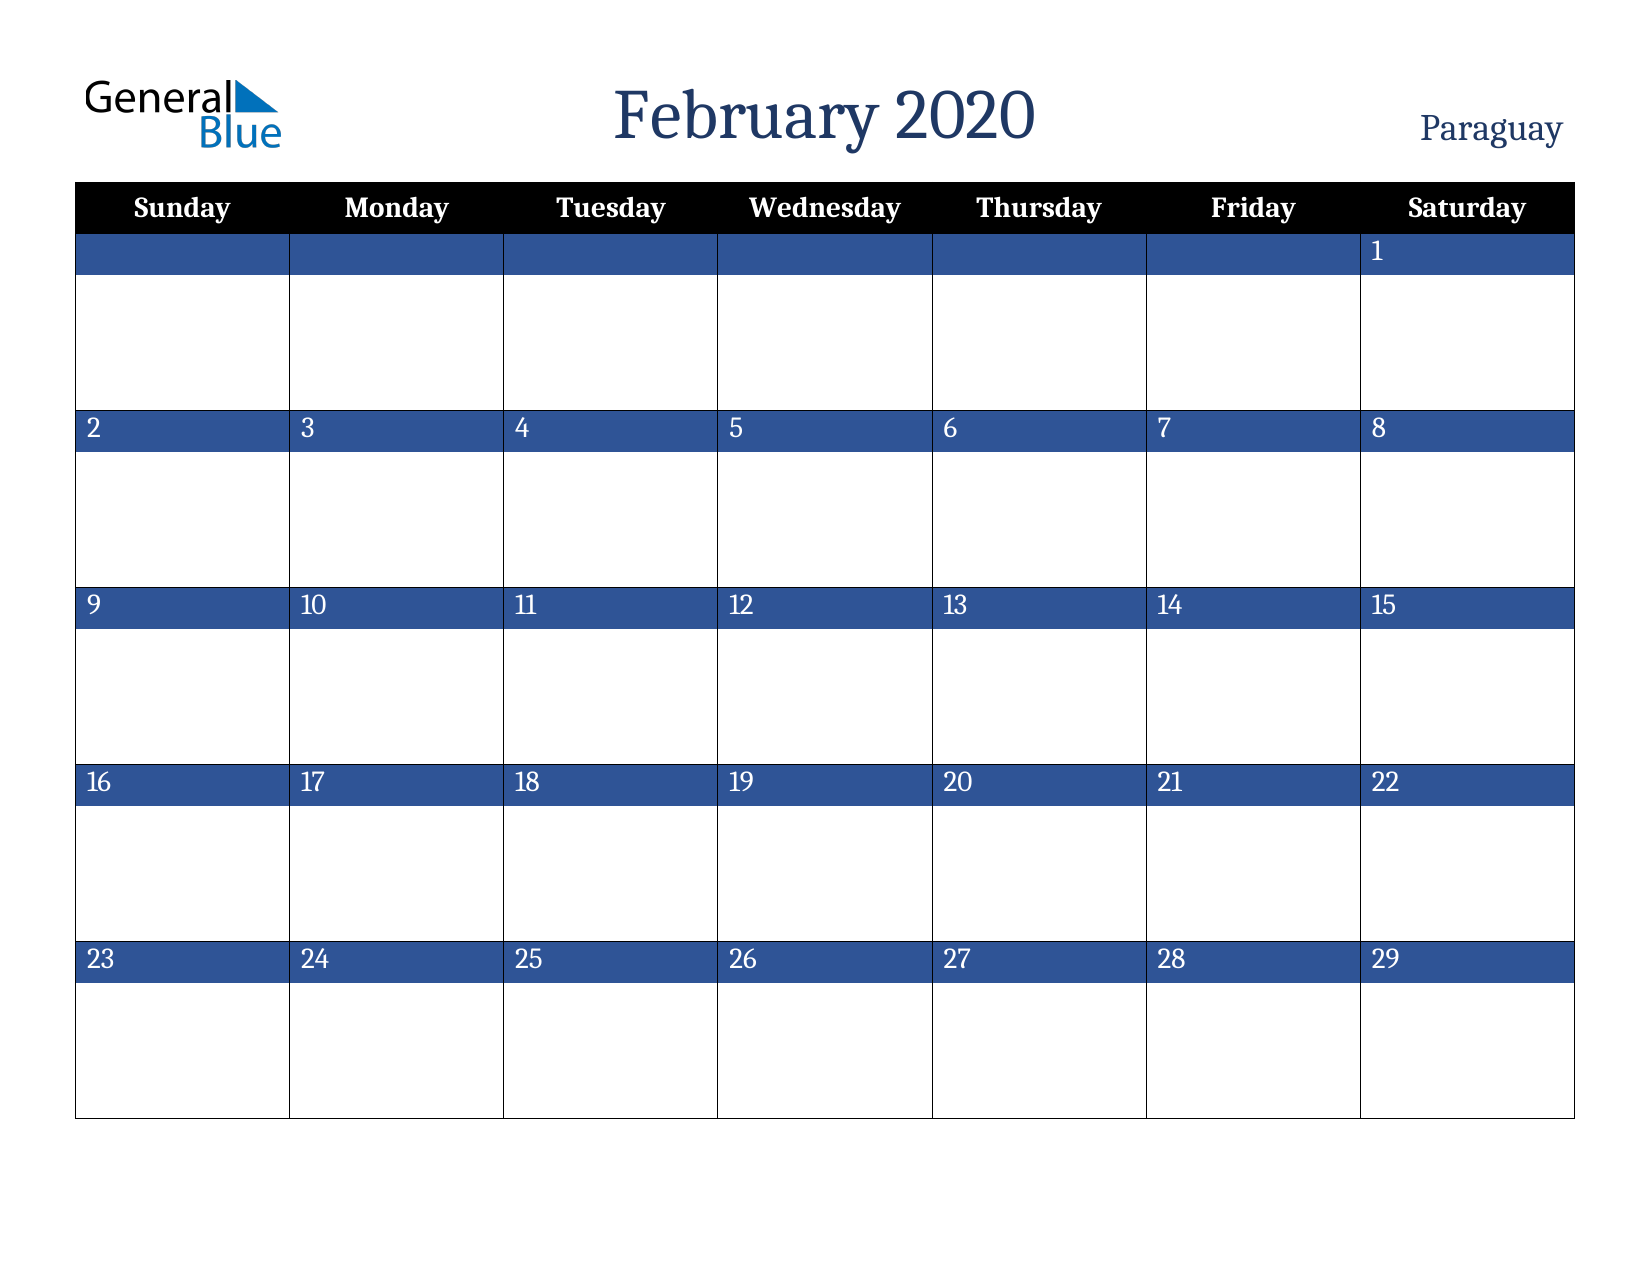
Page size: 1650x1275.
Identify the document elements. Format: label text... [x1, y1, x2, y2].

table_cell Thursday [933, 183, 1146, 233]
table_cell [290, 983, 503, 1118]
table_cell 1 [1361, 234, 1574, 275]
table_cell [290, 275, 503, 410]
table_cell [290, 234, 503, 275]
table_cell 14 [1147, 588, 1360, 629]
table_cell Friday [1147, 183, 1360, 233]
table_cell [1147, 234, 1360, 275]
table_cell 3 [290, 411, 503, 452]
table_cell [504, 234, 717, 275]
table_cell 4 [504, 411, 717, 452]
table_cell 25 [504, 942, 717, 983]
table_cell 16 [76, 765, 289, 806]
table_cell 6 [933, 411, 1146, 452]
table_cell 9 [76, 588, 289, 629]
table_cell [933, 275, 1146, 410]
table_cell 13 [933, 588, 1146, 629]
table_cell 27 [933, 942, 1146, 983]
table_cell 11 [504, 588, 717, 629]
table_cell 28 [1147, 942, 1360, 983]
table_cell [76, 452, 289, 587]
table_cell [718, 629, 932, 764]
table_cell Wednesday [718, 183, 932, 233]
picture [86, 80, 281, 148]
table_cell [76, 234, 289, 275]
table_cell 21 [1147, 765, 1360, 806]
table_cell [933, 629, 1146, 764]
table_cell Monday [290, 183, 503, 233]
table_cell 12 [718, 588, 932, 629]
table_cell [1147, 275, 1360, 410]
table_cell 20 [933, 765, 1146, 806]
table_cell Tuesday [504, 183, 717, 233]
table_cell [933, 806, 1146, 941]
table_cell [933, 452, 1146, 587]
table_cell [718, 452, 932, 587]
table_cell [1361, 629, 1574, 764]
table_cell [1361, 806, 1574, 941]
table_cell [504, 983, 717, 1118]
table_cell Saturday [1361, 183, 1574, 233]
table_cell 23 [76, 942, 289, 983]
table_cell [504, 806, 717, 941]
table_cell [504, 452, 717, 587]
table_cell [76, 806, 289, 941]
table_cell 8 [1361, 411, 1574, 452]
table_cell 22 [1361, 765, 1574, 806]
table_cell 7 [1147, 411, 1360, 452]
table_cell [1147, 983, 1360, 1118]
table_cell [76, 983, 289, 1118]
table_cell 29 [1361, 942, 1574, 983]
table_cell [718, 234, 932, 275]
table_cell 5 [718, 411, 932, 452]
table_cell [1147, 452, 1360, 587]
table_cell [933, 234, 1146, 275]
table_cell 2 [76, 411, 289, 452]
table_cell Sunday [76, 183, 289, 233]
table_cell [76, 629, 289, 764]
table_cell [290, 452, 503, 587]
table_cell [1147, 806, 1360, 941]
table_cell [718, 983, 932, 1118]
table_cell [290, 629, 503, 764]
table_cell [504, 275, 717, 410]
table_cell [1361, 983, 1574, 1118]
table_header [76, 75, 503, 182]
table_cell 19 [718, 765, 932, 806]
table_cell 26 [718, 942, 932, 983]
table_cell [1147, 629, 1360, 764]
table_header Paraguay [1146, 75, 1574, 182]
table_cell [76, 275, 289, 410]
table_cell 10 [290, 588, 503, 629]
table_cell 15 [1361, 588, 1574, 629]
table_cell [1361, 275, 1574, 410]
table_cell [504, 629, 717, 764]
table_cell 18 [504, 765, 717, 806]
table_cell 24 [290, 942, 503, 983]
table_cell 17 [290, 765, 503, 806]
table_header February 2020 [504, 75, 1146, 182]
table_cell [1361, 452, 1574, 587]
table_cell [290, 806, 503, 941]
table_cell [718, 806, 932, 941]
table_cell [718, 275, 932, 410]
table_cell [933, 983, 1146, 1118]
